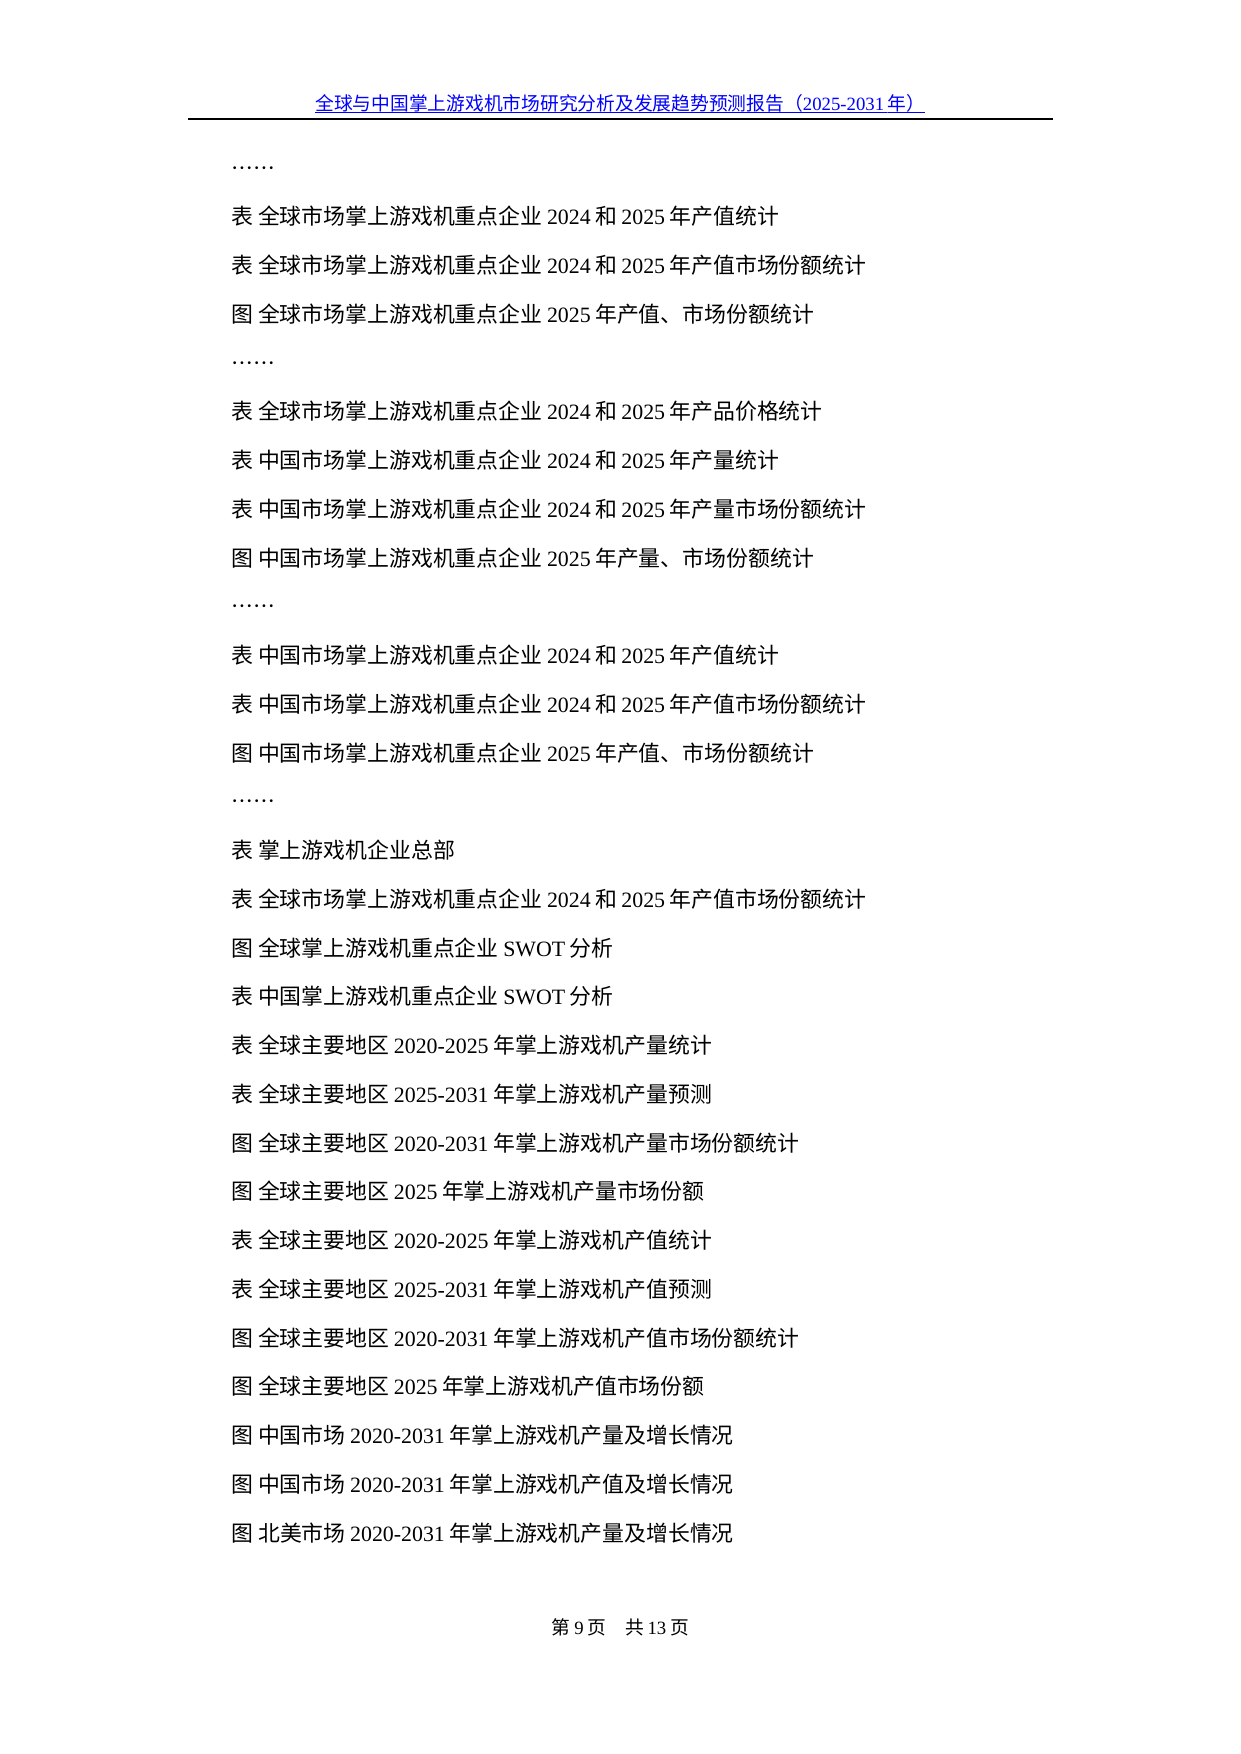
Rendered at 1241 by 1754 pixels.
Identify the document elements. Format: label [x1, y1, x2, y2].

text [187, 150, 1053, 1548]
